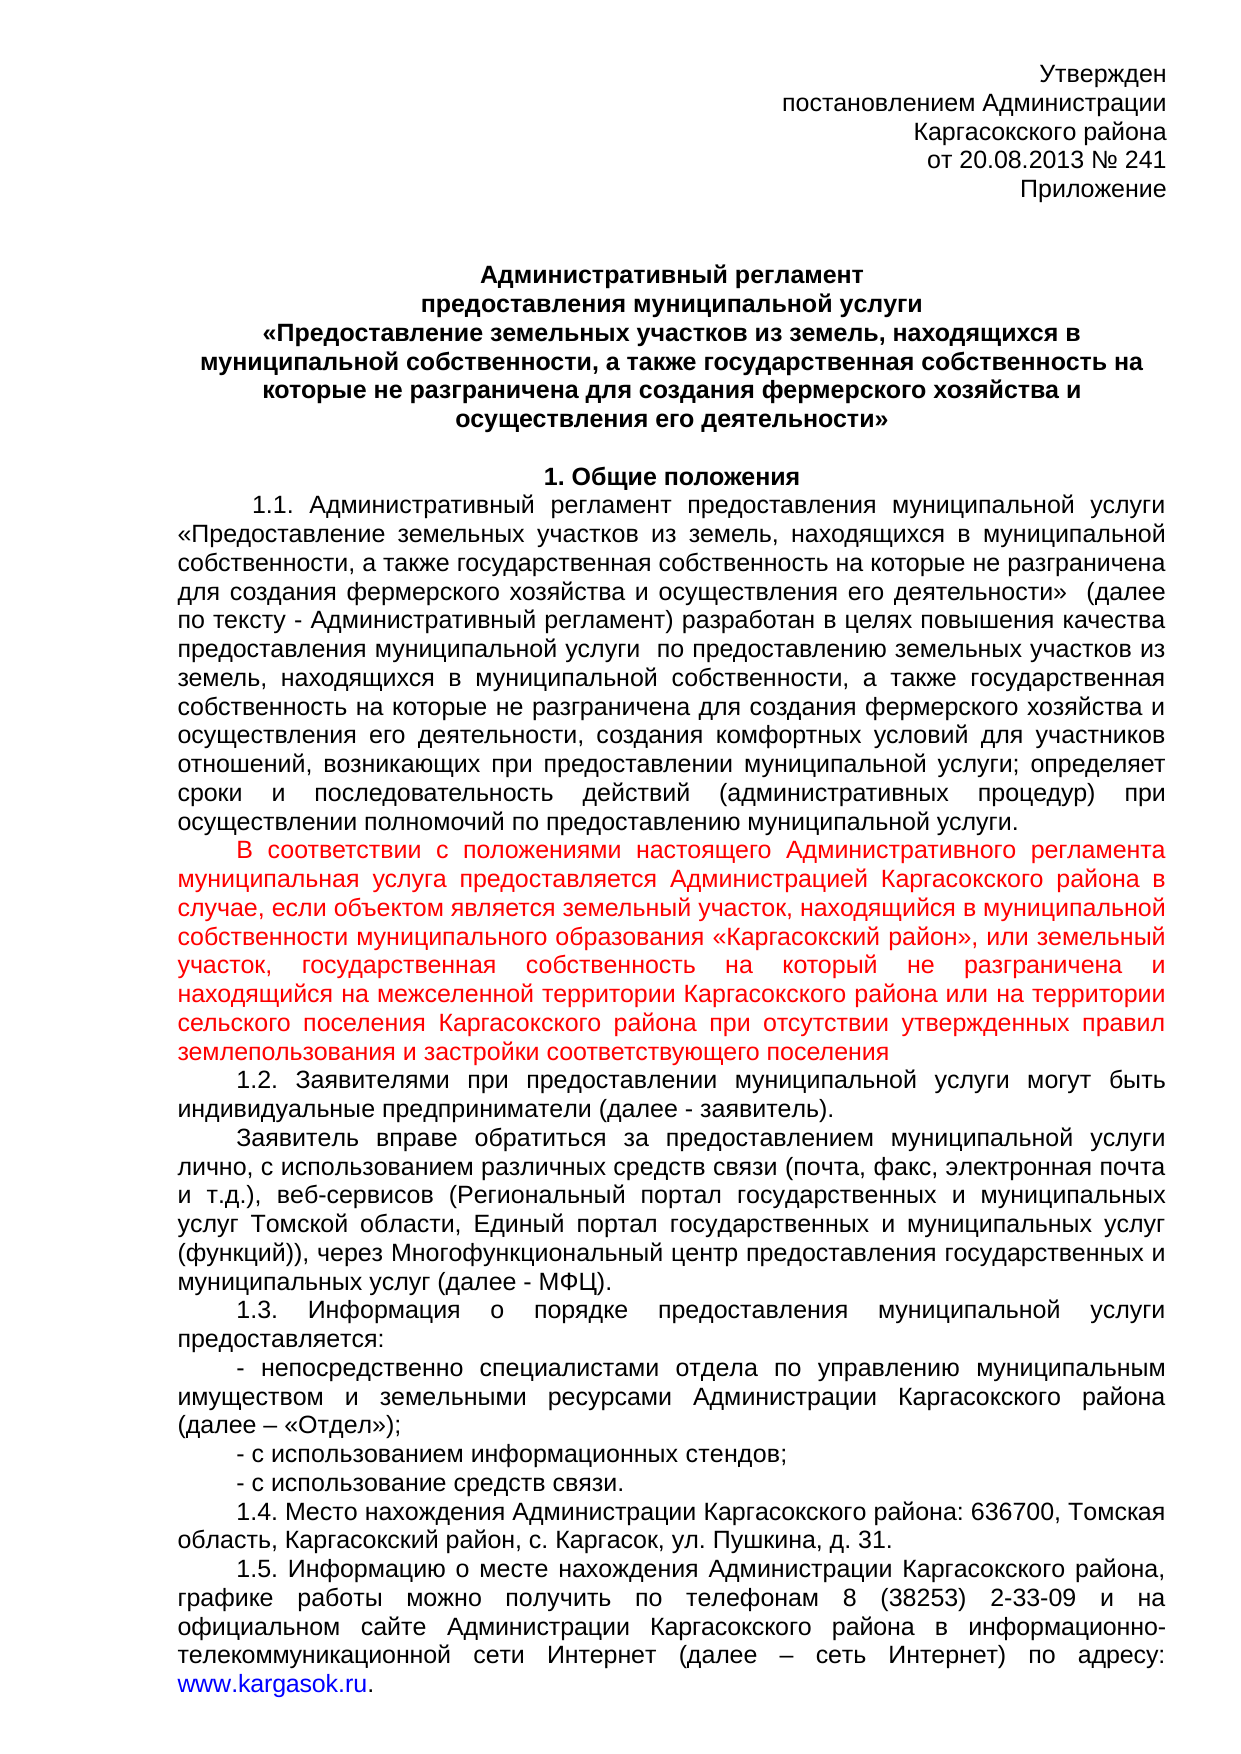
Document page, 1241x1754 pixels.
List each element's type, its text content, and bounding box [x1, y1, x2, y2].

text Административный регламент [177, 260, 1167, 289]
text 1.1. Административный регламент предоставления муниципальной услуги «Предоставление земельных участков из земель, находящихся в муниципальной собственности, а также государственная собственность на которые не разграничена для создания фермерского хозяйства и осуществления его деятельности» (далее по тексту - Административный регламент) разработан в целях повышения качества предоставления муниципальной услуги по предоставлению земельных участков из земель, находящихся в муниципальной собственности, а также государственная собственность на которые не разграничена для создания фермерского хозяйства и осуществления его деятельности, создания комфортных условий для участников отношений, возникающих при предоставлении муниципальной услуги; определяет сроки и последовательность действий (административных процедур) при осуществлении полномочий по предоставлению муниципальной услуги. [177, 490, 1167, 835]
text 1.2. Заявителями при предоставлении муниципальной услуги могут быть индивидуальные предприниматели (далее - заявитель). [177, 1065, 1167, 1123]
text предоставления муниципальной услуги [177, 289, 1167, 318]
text Приложение [177, 174, 1167, 203]
text 1.4. Место нахождения Администрации Каргасокского района: 636700, Томская область, Каргасокский район, с. Каргасок, ул. Пушкина, д. 31. [177, 1497, 1167, 1554]
text - непосредственно специалистами отдела по управлению муниципальным имуществом и земельными ресурсами Администрации Каргасокского района (далее – «Отдел»); [177, 1353, 1167, 1439]
text Заявитель вправе обратиться за предоставлением муниципальной услуги лично, с использованием различных средств связи (почта, факс, электронная почта и т.д.), веб-сервисов (Региональный портал государственных и муниципальных услуг Томской области, Единый портал государственных и муниципальных услуг (функций)), через Многофункциональный центр предоставления государственных и муниципальных услуг (далее - МФЦ). [177, 1123, 1167, 1295]
text Каргасокского района [177, 117, 1167, 145]
text Утвержден [177, 59, 1167, 88]
text 1.5. Информацию о месте нахождения Администрации Каргасокского района, графике работы можно получить по телефонам 8 (38253) 2-33-09 и на официальном сайте Администрации Каргасокского района в информационно-телекоммуникационной сети Интернет (далее – сеть Интернет) по адресу: www.kargasok.ru. [177, 1554, 1167, 1698]
text постановлением Администрации [177, 88, 1167, 117]
text «Предоставление земельных участков из земель, находящихся в муниципальной собственности, а также государственная собственность на которые не разграничена для создания фермерского хозяйства и осуществления его деятельности» [177, 318, 1167, 433]
text 1.3. Информация о порядке предоставления муниципальной услуги предоставляется: [177, 1295, 1167, 1353]
text - с использованием информационных стендов; [177, 1439, 1167, 1468]
text от 20.08.2013 № 241 [177, 145, 1167, 174]
text 1. Общие положения [177, 462, 1167, 490]
text - с использование средств связи. [177, 1468, 1167, 1497]
text В соответствии с положениями настоящего Административного регламента муниципальная услуга предоставляется Администрацией Каргасокского района в случае, если объектом является земельный участок, находящийся в муниципальной собственности муниципального образования «Каргасокский район», или земельный участок, государственная собственность на который не разграничена и находящийся на межселенной территории Каргасокского района или на территории сельского поселения Каргасокского района при отсутствии утвержденных правил землепользования и застройки соответствующего поселения [177, 835, 1167, 1065]
